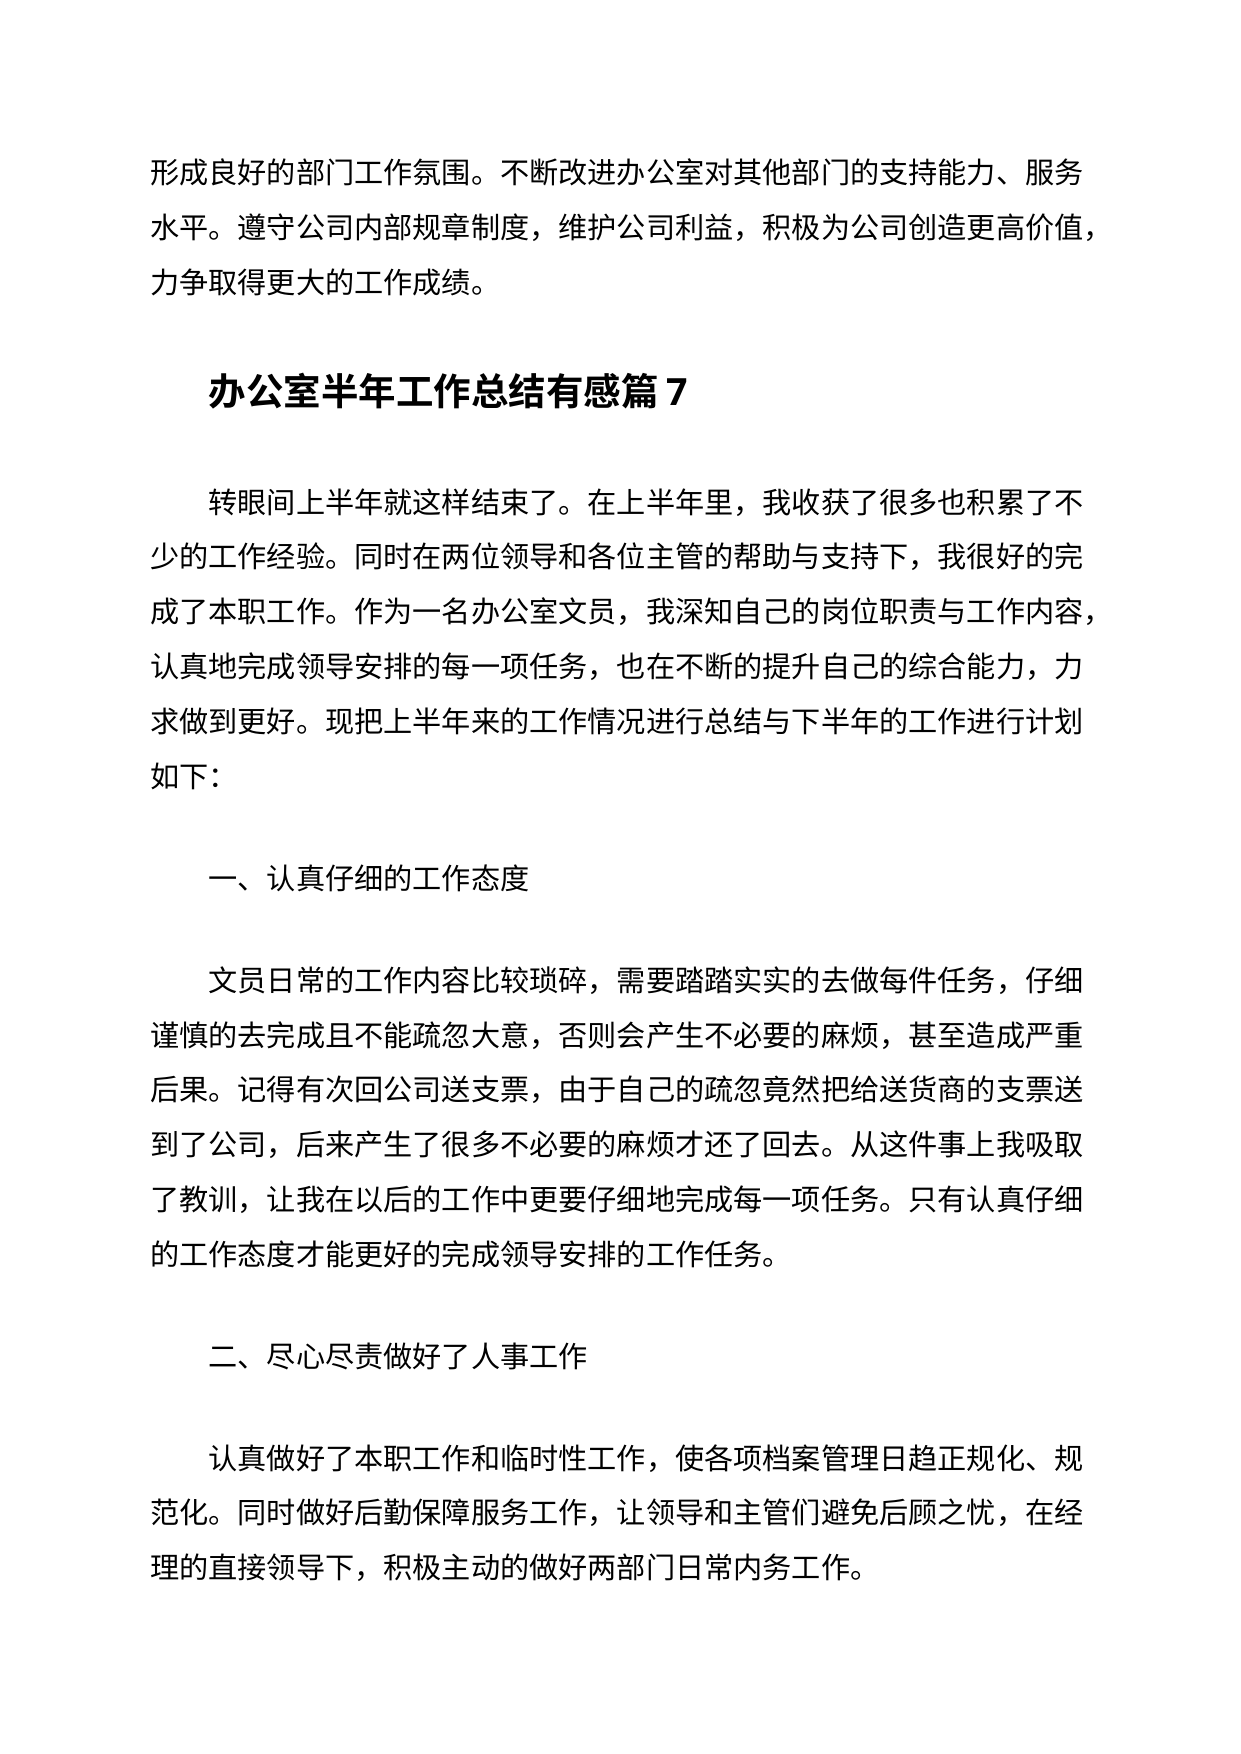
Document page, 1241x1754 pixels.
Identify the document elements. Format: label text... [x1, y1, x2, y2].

text 文员日常的工作内容比较琐碎，需要踏踏实实的去做每件任务，仔细谨慎的去完成且不能疏忽大意，否则会产生不必要的麻烦，甚至造成严重后果。记得有次回公司送支票，由于自己的疏忽竟然把给送货商的支票送到了公司，后来产生了很多不必要的麻烦才还了回去。从这件事上我吸取了教训，让我在以后的工作中更要仔细地完成每一项任务。只有认真仔细的工作态度才能更好的完成领导安排的工作任务。 [150, 957, 1090, 1274]
text 办公室半年工作总结有感篇7 [150, 362, 1090, 416]
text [150, 150, 1090, 302]
text 一、认真仔细的工作态度 [150, 855, 1090, 898]
text 认真做好了本职工作和临时性工作，使各项档案管理日趋正规化、规范化。同时做好后勤保障服务工作，让领导和主管们避免后顾之忧，在经理的直接领导下，积极主动的做好两部门日常内务工作。 [150, 1435, 1090, 1587]
text 二、尽心尽责做好了人事工作 [150, 1333, 1090, 1376]
text 转眼间上半年就这样结束了。在上半年里，我收获了很多也积累了不少的工作经验。同时在两位领导和各位主管的帮助与支持下，我很好的完成了本职工作。作为一名办公室文员，我深知自己的岗位职责与工作内容，认真地完成领导安排的每一项任务，也在不断的提升自己的综合能力，力求做到更好。现把上半年来的工作情况进行总结与下半年的工作进行计划如下： [150, 479, 1090, 796]
